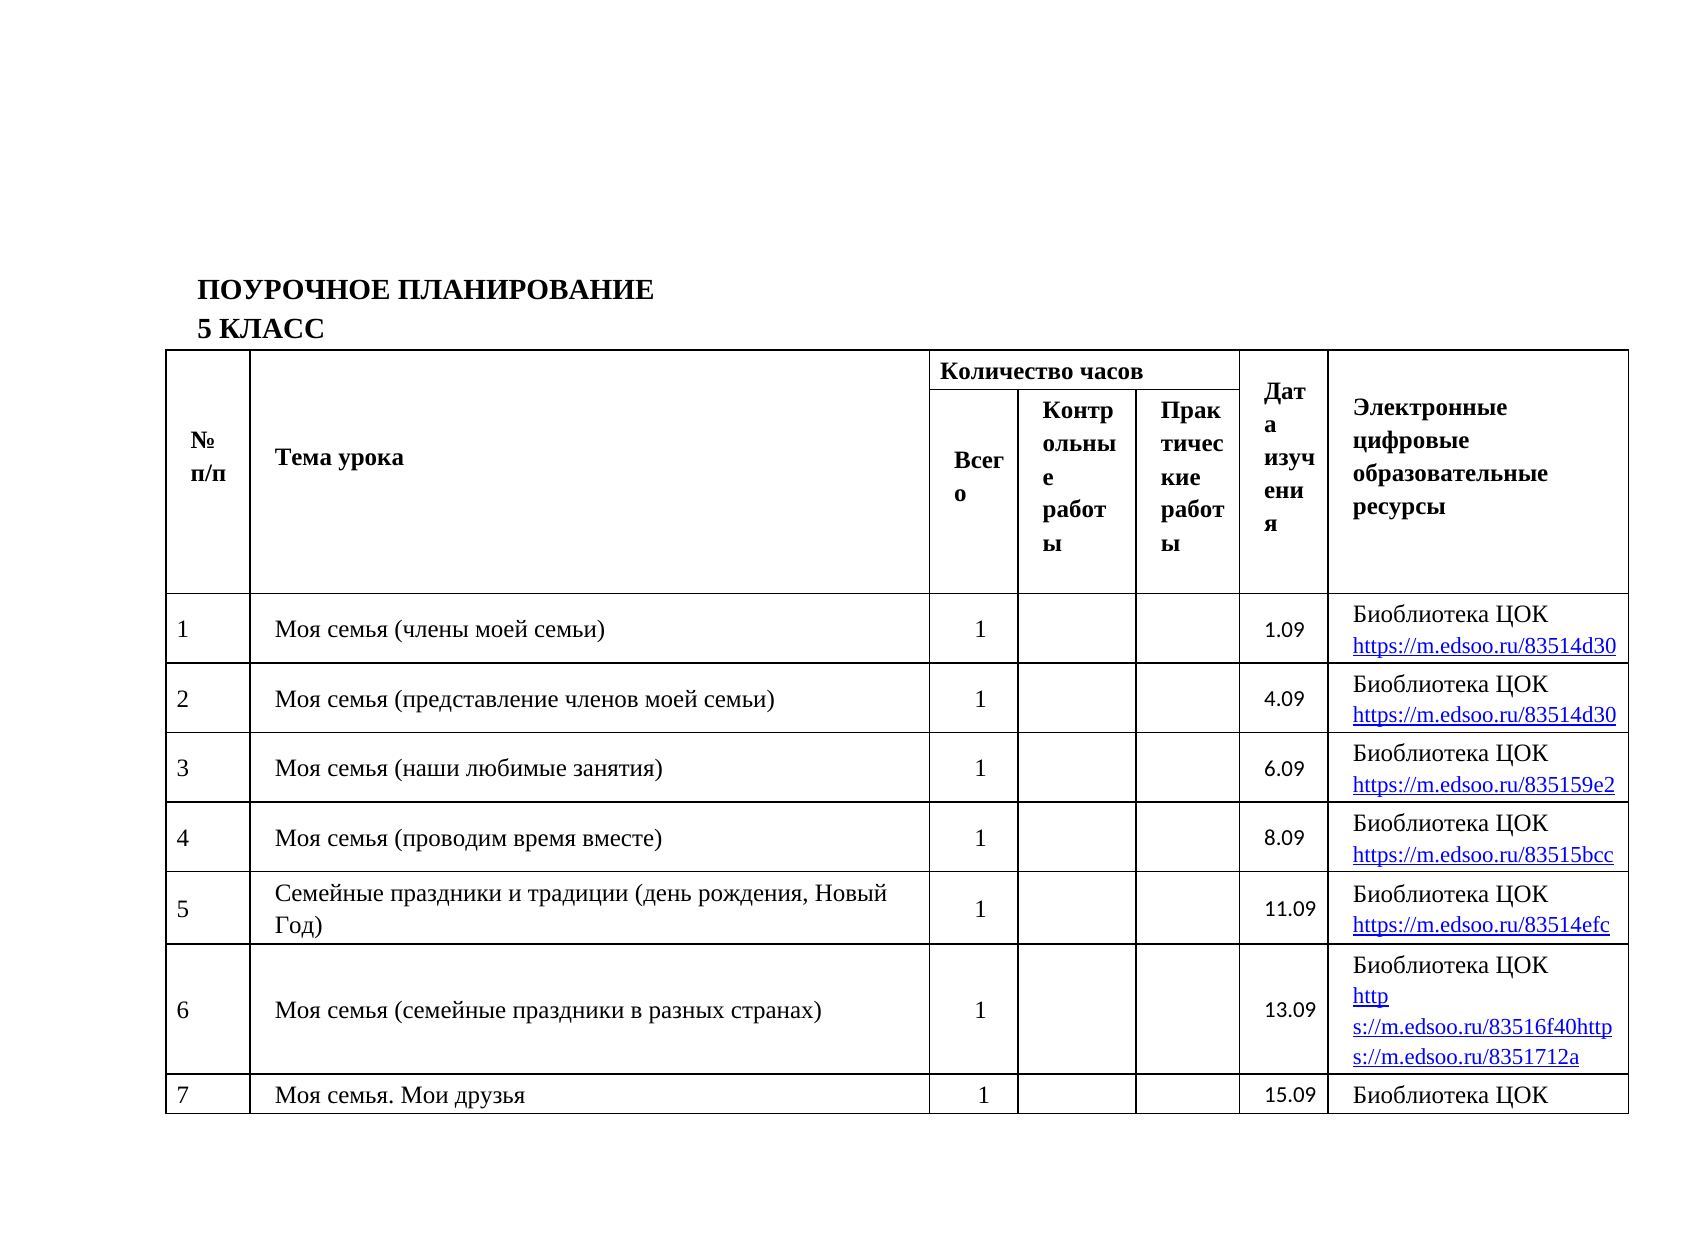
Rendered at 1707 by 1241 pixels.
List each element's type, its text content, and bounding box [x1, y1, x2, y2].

table_cell Моя семья (представление членов моей семьи) [251, 664, 929, 732]
table_cell Всего [930, 390, 1017, 592]
table_cell 1 [930, 664, 1017, 732]
table_cell 11.09 [1240, 872, 1327, 943]
table_cell Контрольные работы [1019, 390, 1135, 592]
table_cell 1 [930, 803, 1017, 871]
table_header Электронные цифровые образовательные ресурсы [1329, 351, 1628, 592]
table_cell 4.09 [1240, 664, 1327, 732]
table_cell Биоблиотека ЦОК https://m.edsoo.ru/83514d30 [1329, 664, 1628, 732]
table_cell [1137, 594, 1239, 662]
table_cell 6 [167, 945, 249, 1073]
table_cell 13.09 [1240, 945, 1327, 1073]
table_cell Биоблиотека ЦОК https://m.edsoo.ru/83516f40https://m.edsoo.ru/8351712a [1329, 945, 1628, 1073]
table_cell Биоблиотека ЦОК https://m.edsoo.ru/835159e2 [1329, 733, 1628, 801]
table_cell [1019, 945, 1135, 1073]
text ПОУРОЧНОЕ ПЛАНИРОВАНИЕ [190, 272, 1618, 306]
table_cell [1019, 664, 1135, 732]
table_cell [1137, 945, 1239, 1073]
table_cell 1 [930, 872, 1017, 943]
table_cell [1137, 1075, 1239, 1113]
table_cell 1.09 [1240, 594, 1327, 662]
table_cell 7 [167, 1075, 249, 1113]
table_cell [1137, 803, 1239, 871]
table_cell [1019, 733, 1135, 801]
table_cell 1 [167, 594, 249, 662]
table_cell [1137, 664, 1239, 732]
table_cell 8.09 [1240, 803, 1327, 871]
table_cell 1 [930, 945, 1017, 1073]
table_cell Биоблиотека ЦОК https://m.edsoo.ru/83514d30 [1329, 594, 1628, 662]
table_cell Моя семья (наши любимые занятия) [251, 733, 929, 801]
table_cell Моя семья (семейные праздники в разных странах) [251, 945, 929, 1073]
table_header Количество часов [930, 351, 1239, 389]
table_cell 4 [167, 803, 249, 871]
table_cell 1 [930, 1075, 1017, 1113]
table_cell Биоблиотека ЦОК https://m.edsoo.ru/83514efc [1329, 872, 1628, 943]
table_cell 1 [930, 733, 1017, 801]
text 5 КЛАСС [190, 311, 1618, 344]
table_cell 3 [167, 733, 249, 801]
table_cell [1329, 1075, 1628, 1113]
table_cell Практические работы [1137, 390, 1239, 592]
table_cell Моя семья (проводим время вместе) [251, 803, 929, 871]
table_cell 6.09 [1240, 733, 1327, 801]
table_header Дата изучения [1240, 351, 1327, 592]
table_cell 2 [167, 664, 249, 732]
table_cell [1137, 872, 1239, 943]
table_header Тема урока [251, 351, 929, 592]
table_cell 1 [930, 594, 1017, 662]
table_cell Семейные праздники и традиции (день рождения, Новый Год) [251, 872, 929, 943]
table_cell [1137, 733, 1239, 801]
table_cell 15.09 [1240, 1075, 1327, 1113]
table_cell Моя семья (члены моей семьи) [251, 594, 929, 662]
table_cell [1019, 803, 1135, 871]
table_header № п/п [167, 351, 249, 592]
table_cell Биоблиотека ЦОК https://m.edsoo.ru/83515bcc [1329, 803, 1628, 871]
table_cell [1019, 872, 1135, 943]
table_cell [251, 1075, 929, 1113]
table_cell [1019, 1075, 1135, 1113]
table_cell 5 [167, 872, 249, 943]
table_cell [1019, 594, 1135, 662]
